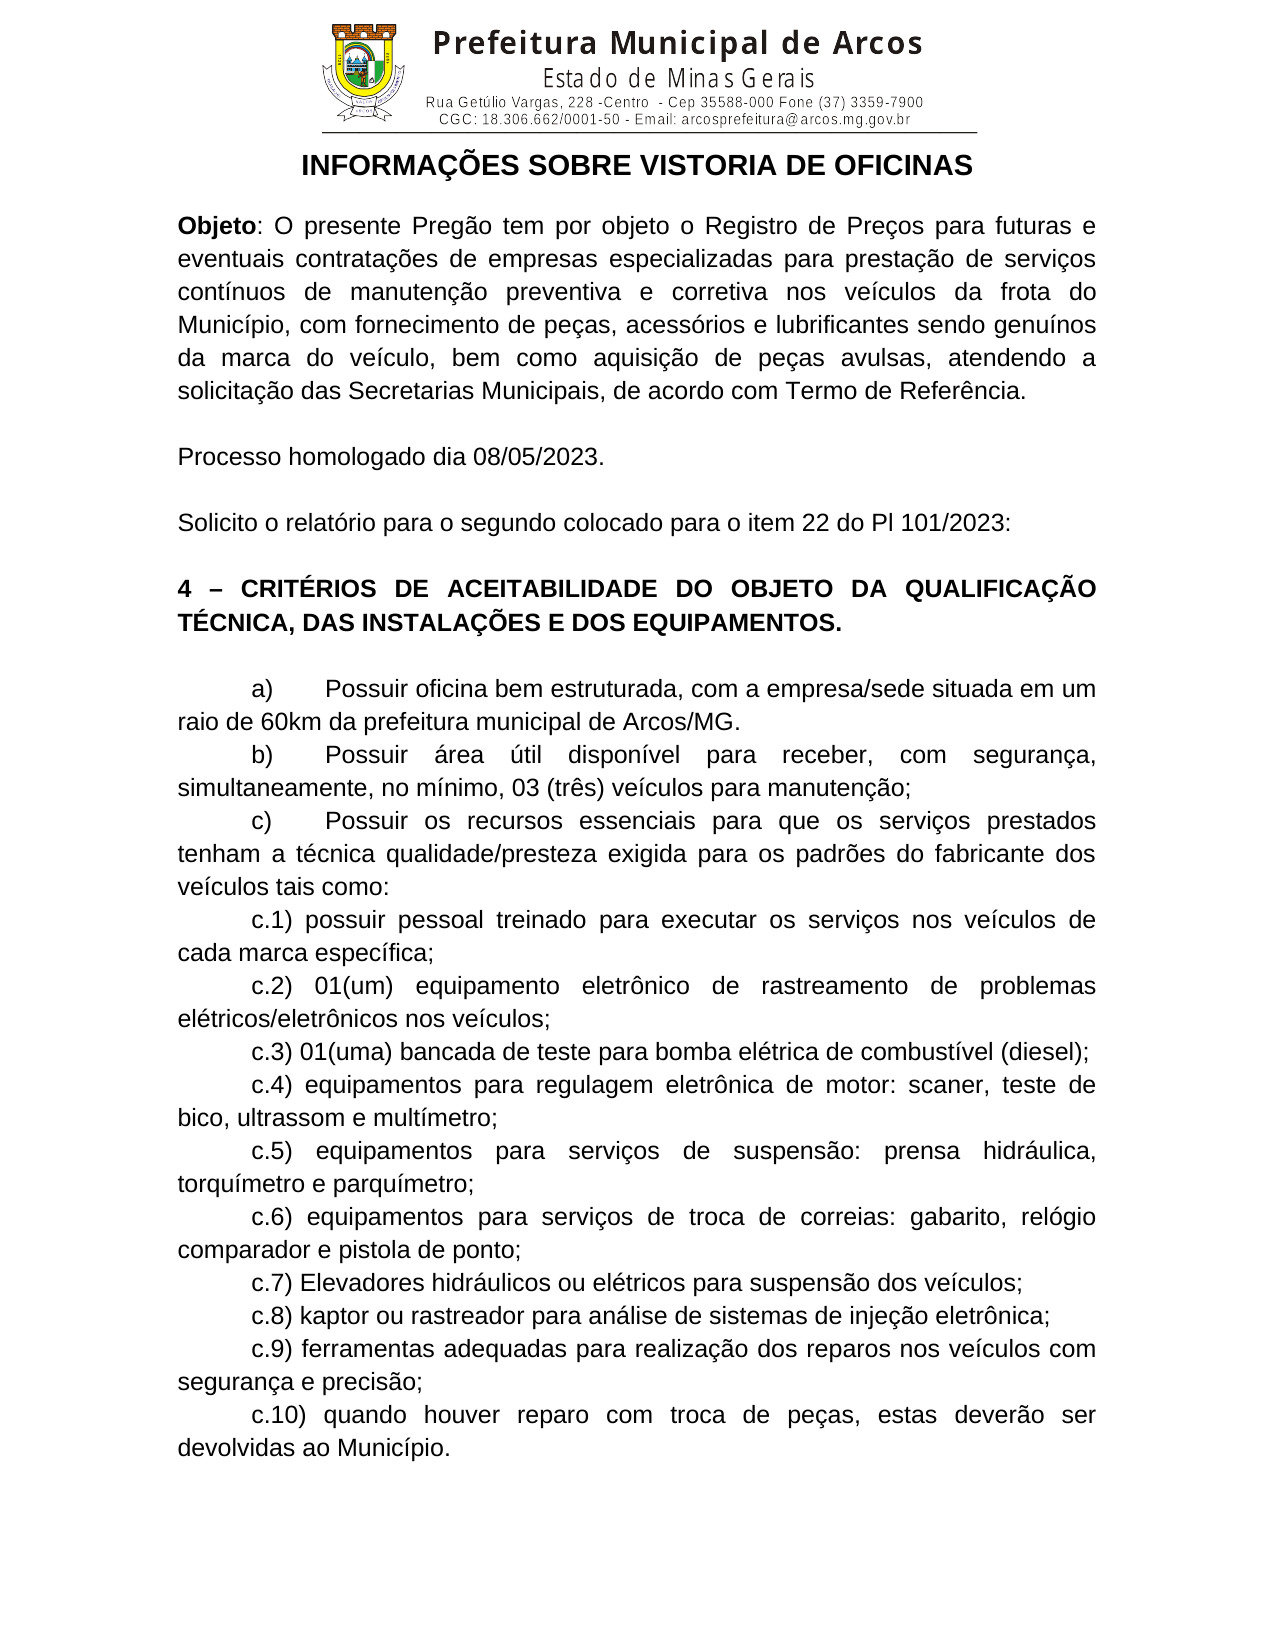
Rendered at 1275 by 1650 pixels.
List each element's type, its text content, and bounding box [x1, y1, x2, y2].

text c.4) equipamentos para regulagem eletrônica de motor: scaner, teste de bico, ultrassom e multímetro; [177, 1070, 1098, 1132]
text c.1) possuir pessoal treinado para executar os serviços nos veículos de cada marca específica; [177, 905, 1098, 966]
text c.8) kaptor ou rastreador para análise de sistemas de injeção eletrônica; [177, 1301, 1098, 1330]
text c.10) quando houver reparo com troca de peças, estas deverão ser devolvidas ao Município. [177, 1400, 1098, 1462]
list Possuir os recursos essenciais para que os serviços prestados tenham a técnica qualidade/presteza exigida para os padrões do fabricante dos veículos tais como: [177, 806, 1098, 900]
text c.7) Elevadores hidráulicos ou elétricos para suspensão dos veículos; [177, 1268, 1098, 1297]
list Possuir área útil disponível para receber, com segurança, simultaneamente, no mínimo, 03 (três) veículos para manutenção; [177, 739, 1098, 801]
text 4 – CRITÉRIOS DE ACEITABILIDADE DO OBJETO DA QUALIFICAÇÃO TÉCNICA, DAS INSTALAÇÕES E DOS EQUIPAMENTOS. [177, 574, 1098, 636]
text INFORMAÇÕES SOBRE VISTORIA DE OFICINAS [177, 148, 1098, 181]
text c.5) equipamentos para serviços de suspensão: prensa hidráulica, torquímetro e parquímetro; [177, 1136, 1098, 1198]
text Solicito o relatório para o segundo colocado para o item 22 do Pl 101/2023: [177, 508, 1098, 537]
text c.3) 01(uma) bancada de teste para bomba elétrica de combustível (diesel); [177, 1037, 1098, 1066]
list Possuir oficina bem estruturada, com a empresa/sede situada em um raio de 60km da prefeitura municipal de Arcos/MG. [177, 673, 1098, 735]
text Processo homologado dia 08/05/2023. [177, 442, 1098, 471]
text c.6) equipamentos para serviços de troca de correias: gabarito, relógio comparador e pistola de ponto; [177, 1202, 1098, 1264]
text c.9) ferramentas adequadas para realização dos reparos nos veículos com segurança e precisão; [177, 1334, 1098, 1396]
text Objeto: O presente Pregão tem por objeto o Registro de Preços para futuras e eventuais contratações de empresas especializadas para prestação de serviços contínuos de manutenção preventiva e corretiva nos veículos da frota do Município, com fornecimento de peças, acessórios e lubrificantes sendo genuínos da marca do veículo, bem como aquisição de peças avulsas, atendendo a solicitação das Secretarias Municipais, de acordo com Termo de Referência. [177, 211, 1098, 405]
text c.2) 01(um) equipamento eletrônico de rastreamento de problemas elétricos/eletrônicos nos veículos; [177, 971, 1098, 1032]
